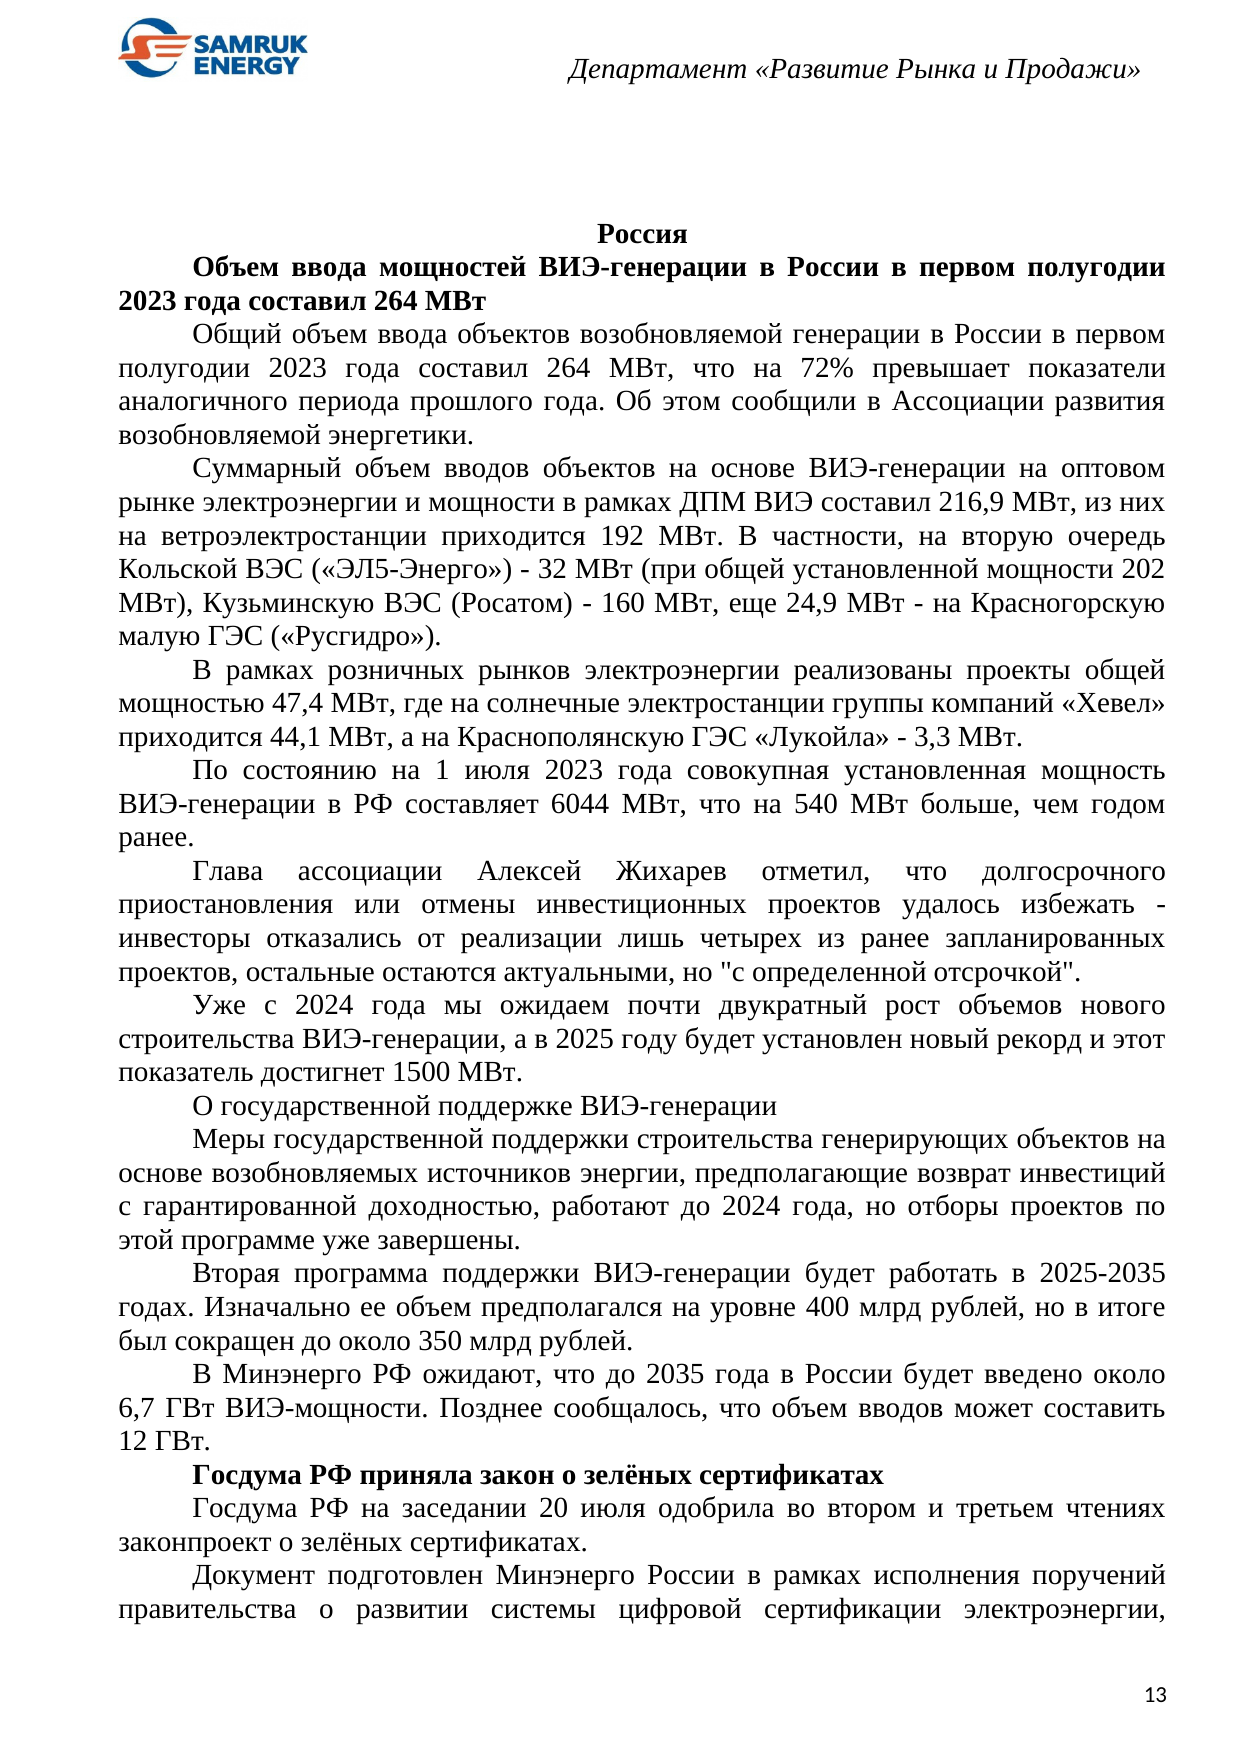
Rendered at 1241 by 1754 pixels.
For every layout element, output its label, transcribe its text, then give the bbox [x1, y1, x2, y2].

text Общий объем ввода объектов возобновляемой генерации в России в первом полугодии 2023 года составил 264 МВт, что на 72% превышает показатели аналогичного периода прошлого года. Об этом сообщили в Ассоциации развития возобновляемой энергетики. [118, 316, 1167, 451]
text Суммарный объем вводов объектов на основе ВИЭ-генерации на оптовом рынке электроэнергии и мощности в рамках ДПМ ВИЭ составил 216,9 МВт, из них на ветроэлектростанции приходится 192 МВт. В частности, на вторую очередь Кольской ВЭС («ЭЛ5-Энерго») - 32 МВт (при общей установленной мощности 202 МВт), Кузьминскую ВЭС (Росатом) - 160 МВт, еще 24,9 МВт - на Красногорскую малую ГЭС («Русгидро»). [118, 451, 1167, 652]
text Госдума РФ на заседании 20 июля одобрила во втором и третьем чтениях законпроект о зелёных сертификатах. [118, 1490, 1167, 1557]
text Россия [118, 216, 1167, 249]
text Меры государственной поддержки строительства генерирующих объектов на основе возобновляемых источников энергии, предполагающие возврат инвестиций с гарантированной доходностью, работают до 2024 года, но отборы проектов по этой программе уже завершены. [118, 1121, 1167, 1256]
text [118, 1557, 1167, 1624]
text В Минэнерго РФ ожидают, что до 2035 года в России будет введено около 6,7 ГВт ВИЭ-мощности. Позднее сообщалось, что объем вводов может составить 12 ГВт. [118, 1356, 1167, 1457]
text Объем ввода мощностей ВИЭ-генерации в России в первом полугодии 2023 года составил 264 МВт [118, 249, 1167, 316]
picture [118, 17, 308, 82]
text В рамках розничных рынков электроэнергии реализованы проекты общей мощностью 47,4 МВт, где на солнечные электростанции группы компаний «Хевел» приходится 44,1 МВт, а на Краснополянскую ГЭС «Лукойла» - 3,3 МВт. [118, 652, 1167, 752]
text О государственной поддержке ВИЭ-генерации [118, 1088, 1167, 1121]
text Глава ассоциации Алексей Жихарев отметил, что долгосрочного приостановления или отмены инвестиционных проектов удалось избежать - инвесторы отказались от реализации лишь четырех из ранее запланированных проектов, остальные остаются актуальными, но "с определенной отсрочкой". [118, 853, 1167, 987]
text По состоянию на 1 июля 2023 года совокупная установленная мощность ВИЭ-генерации в РФ составляет 6044 МВт, что на 540 МВт больше, чем годом ранее. [118, 752, 1167, 853]
text Уже с 2024 года мы ожидаем почти двукратный рост объемов нового строительства ВИЭ-генерации, а в 2025 году будет установлен новый рекорд и этот показатель достигнет 1500 МВт. [118, 987, 1167, 1088]
text Вторая программа поддержки ВИЭ-генерации будет работать в 2025-2035 годах. Изначально ее объем предполагался на уровне 400 млрд рублей, но в итоге был сокращен до около 350 млрд рублей. [118, 1256, 1167, 1356]
text Госдума РФ приняла закон о зелёных сертификатах [118, 1457, 1167, 1490]
